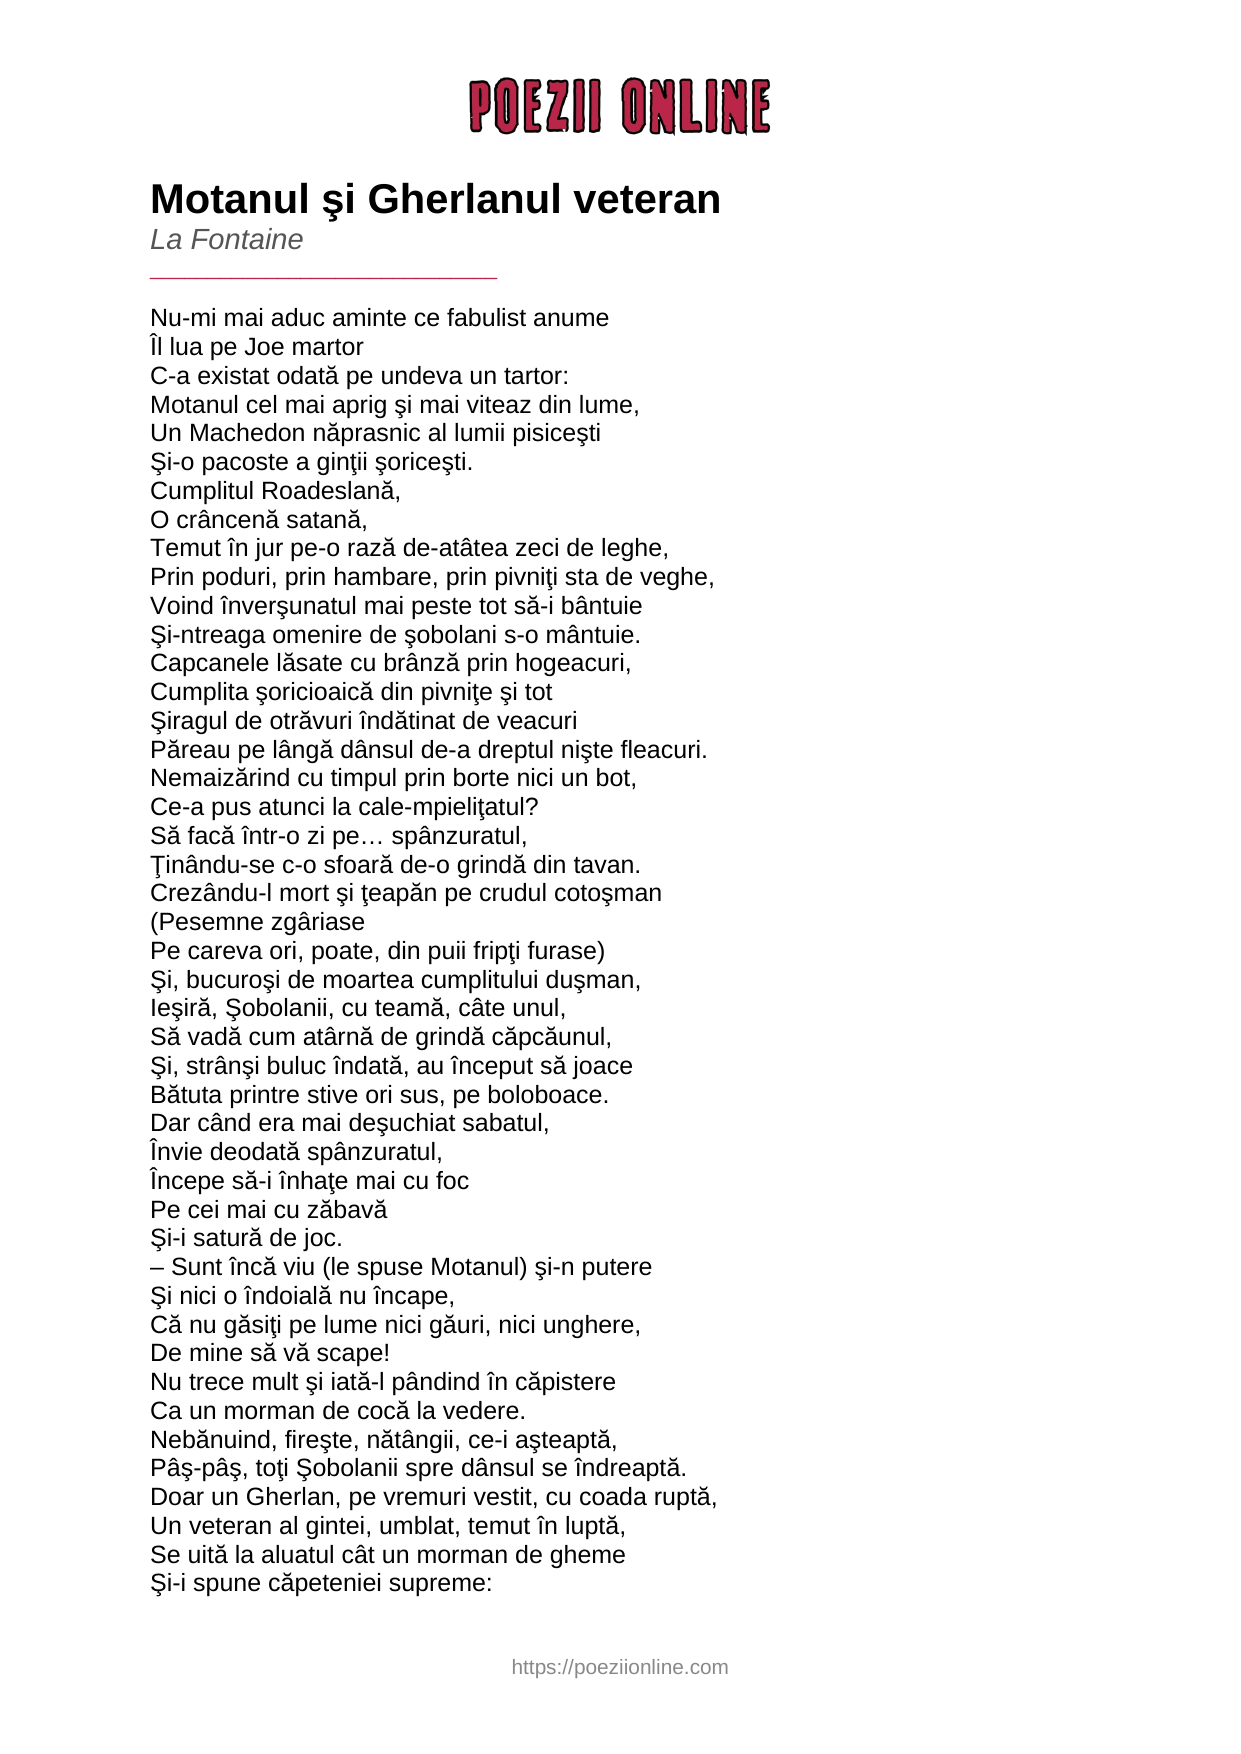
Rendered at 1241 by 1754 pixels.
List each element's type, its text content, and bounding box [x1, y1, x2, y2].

text Păreau pe lângă dânsul de-a dreptul nişte fleacuri. [150, 734, 1090, 763]
text Începe să-i înhaţe mai cu foc [150, 1166, 1090, 1194]
text Ţinându-se c-o sfoară de-o grindă din tavan. [150, 849, 1090, 878]
text Un Machedon năprasnic al lumii pisiceşti [150, 418, 1090, 447]
text Doar un Gherlan, pe vremuri vestit, cu coada ruptă, [150, 1482, 1090, 1511]
text Cumplita şoricioaică din pivniţe şi tot [150, 677, 1090, 706]
text Ce-a pus atunci la cale-mpieliţatul? [150, 792, 1090, 821]
text Şi-i spune căpeteniei supreme: [150, 1568, 1090, 1597]
text Capcanele lăsate cu brânză prin hogeacuri, [150, 648, 1090, 677]
text Învie deodată spânzuratul, [150, 1137, 1090, 1166]
text Nemaizărind cu timpul prin borte nici un bot, [150, 763, 1090, 792]
text Bătuta printre stive ori sus, pe boloboace. [150, 1079, 1090, 1108]
text Se uită la aluatul cât un morman de gheme [150, 1539, 1090, 1568]
text Voind înverşunatul mai peste tot să-i bântuie [150, 591, 1090, 619]
text Nu-mi mai aduc aminte ce fabulist anume [150, 303, 1090, 332]
text O crâncenă satană, [150, 504, 1090, 533]
text Motanul cel mai aprig şi mai viteaz din lume, [150, 389, 1090, 418]
picture [463, 74, 777, 138]
text – Sunt încă viu (le spuse Motanul) şi-n putere [150, 1252, 1090, 1281]
text Şi-o pacoste a ginţii şoriceşti. [150, 447, 1090, 476]
text Crezându-l mort şi ţeapăn pe crudul cotoşman [150, 878, 1090, 907]
text ______________________________ [150, 255, 1090, 279]
text Ieşiră, Şobolanii, cu teamă, câte unul, [150, 993, 1090, 1022]
text Şi-i satură de joc. [150, 1223, 1090, 1252]
text Pe cei mai cu zăbavă [150, 1194, 1090, 1223]
text Îl lua pe Joe martor [150, 332, 1090, 361]
text (Pesemne zgâriase [150, 907, 1090, 936]
text De mine să vă scape! [150, 1338, 1090, 1367]
text Un veteran al gintei, umblat, temut în luptă, [150, 1511, 1090, 1539]
text Nebănuind, fireşte, nătângii, ce-i aşteaptă, [150, 1424, 1090, 1453]
text Pe careva ori, poate, din puii fripţi furase) [150, 936, 1090, 964]
text Ca un morman de cocă la vedere. [150, 1396, 1090, 1424]
text Şi-ntreaga omenire de şobolani s-o mântuie. [150, 619, 1090, 648]
text La Fontaine [150, 222, 1090, 255]
text Pâş-pâş, toţi Şobolanii spre dânsul se îndreaptă. [150, 1453, 1090, 1482]
text Nu trece mult şi iată-l pândind în căpistere [150, 1367, 1090, 1396]
text Şi, strânşi buluc îndată, au început să joace [150, 1051, 1090, 1079]
text Temut în jur pe-o rază de-atâtea zeci de leghe, [150, 533, 1090, 562]
text Cumplitul Roadeslană, [150, 476, 1090, 504]
text C-a existat odată pe undeva un tartor: [150, 361, 1090, 389]
text Că nu găsiţi pe lume nici găuri, nici unghere, [150, 1309, 1090, 1338]
text Şi, bucuroşi de moartea cumplitului duşman, [150, 964, 1090, 993]
text Dar când era mai deşuchiat sabatul, [150, 1108, 1090, 1137]
text Şi nici o îndoială nu încape, [150, 1281, 1090, 1309]
text Să vadă cum atârnă de grindă căpcăunul, [150, 1022, 1090, 1051]
text Şiragul de otrăvuri îndătinat de veacuri [150, 706, 1090, 734]
text Motanul şi Gherlanul veteran [150, 174, 1090, 222]
text Să facă într-o zi pe… spânzuratul, [150, 821, 1090, 849]
text Prin poduri, prin hambare, prin pivniţi sta de veghe, [150, 562, 1090, 591]
